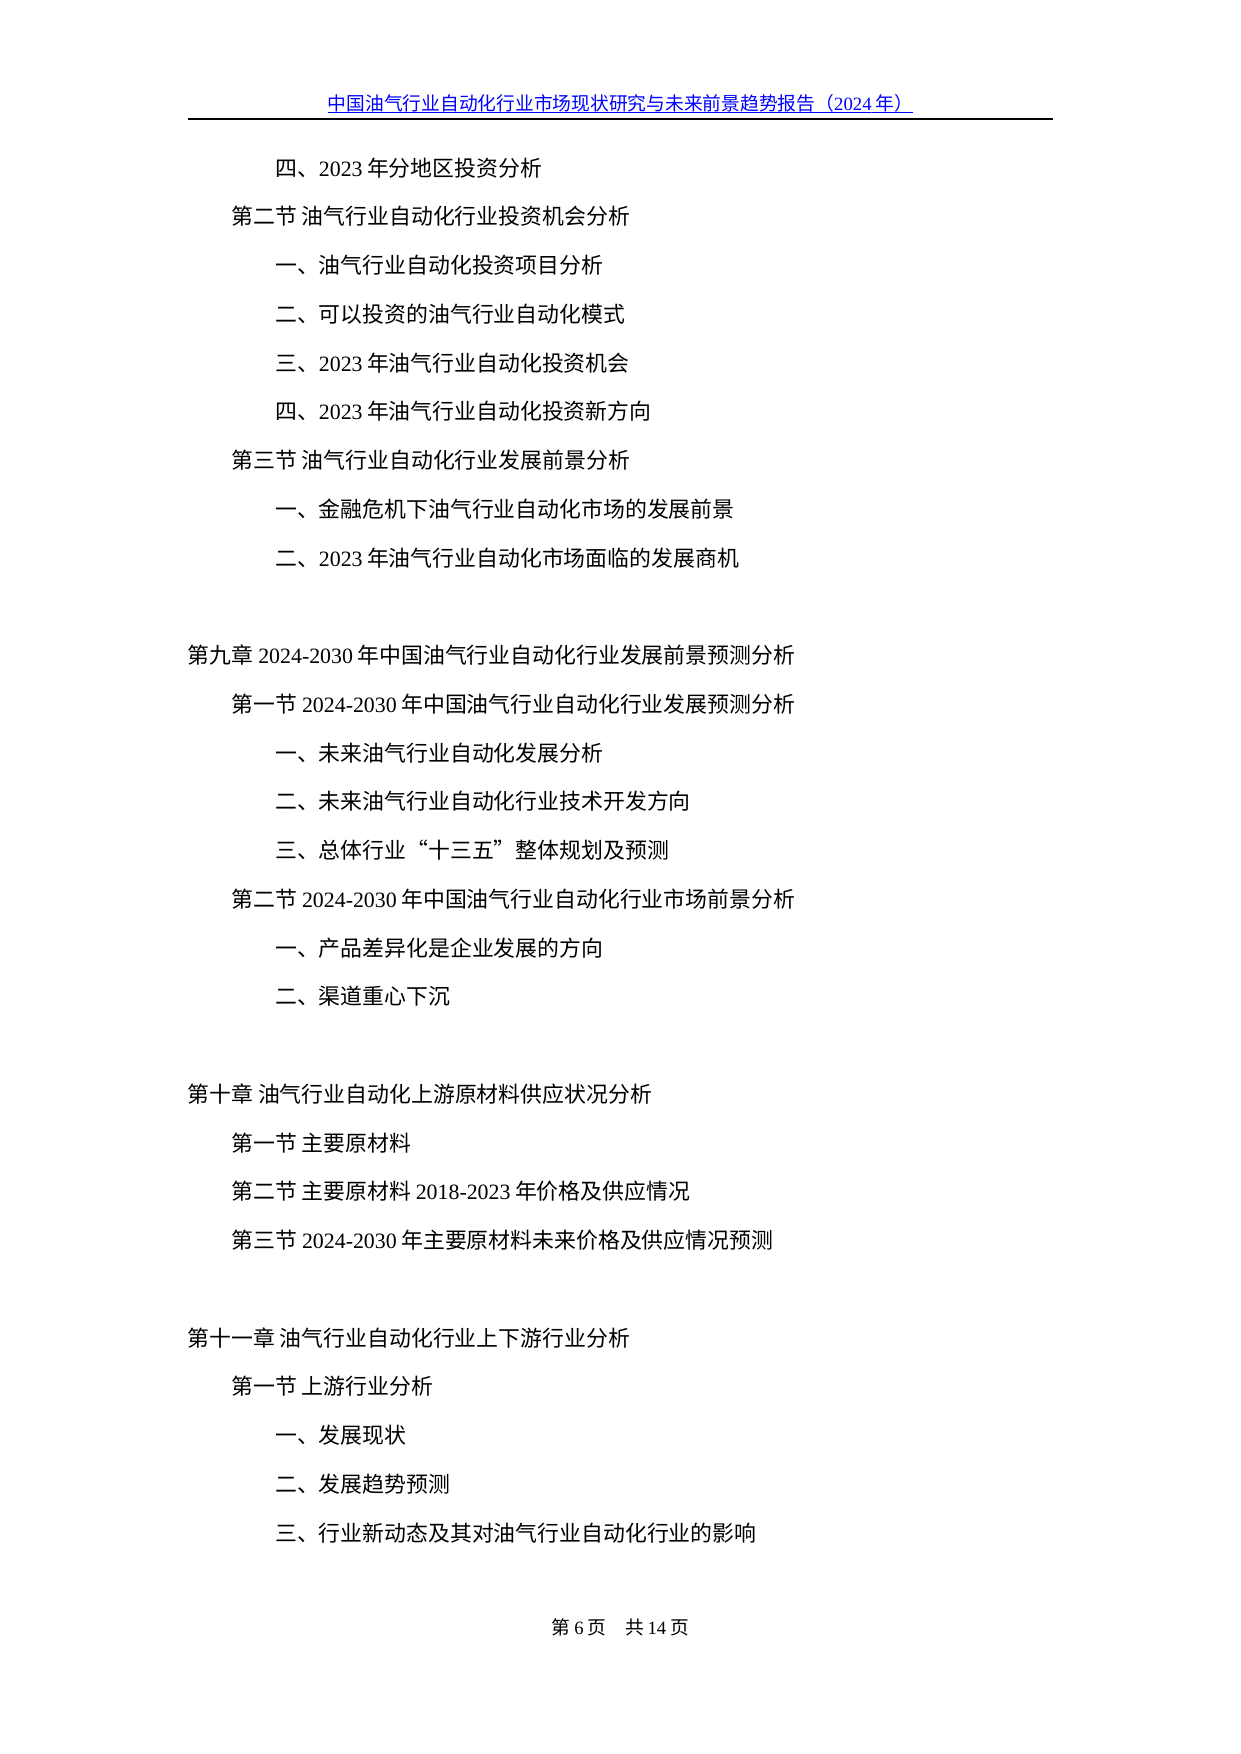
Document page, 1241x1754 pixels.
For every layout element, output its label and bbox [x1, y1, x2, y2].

text [187, 150, 1053, 1548]
